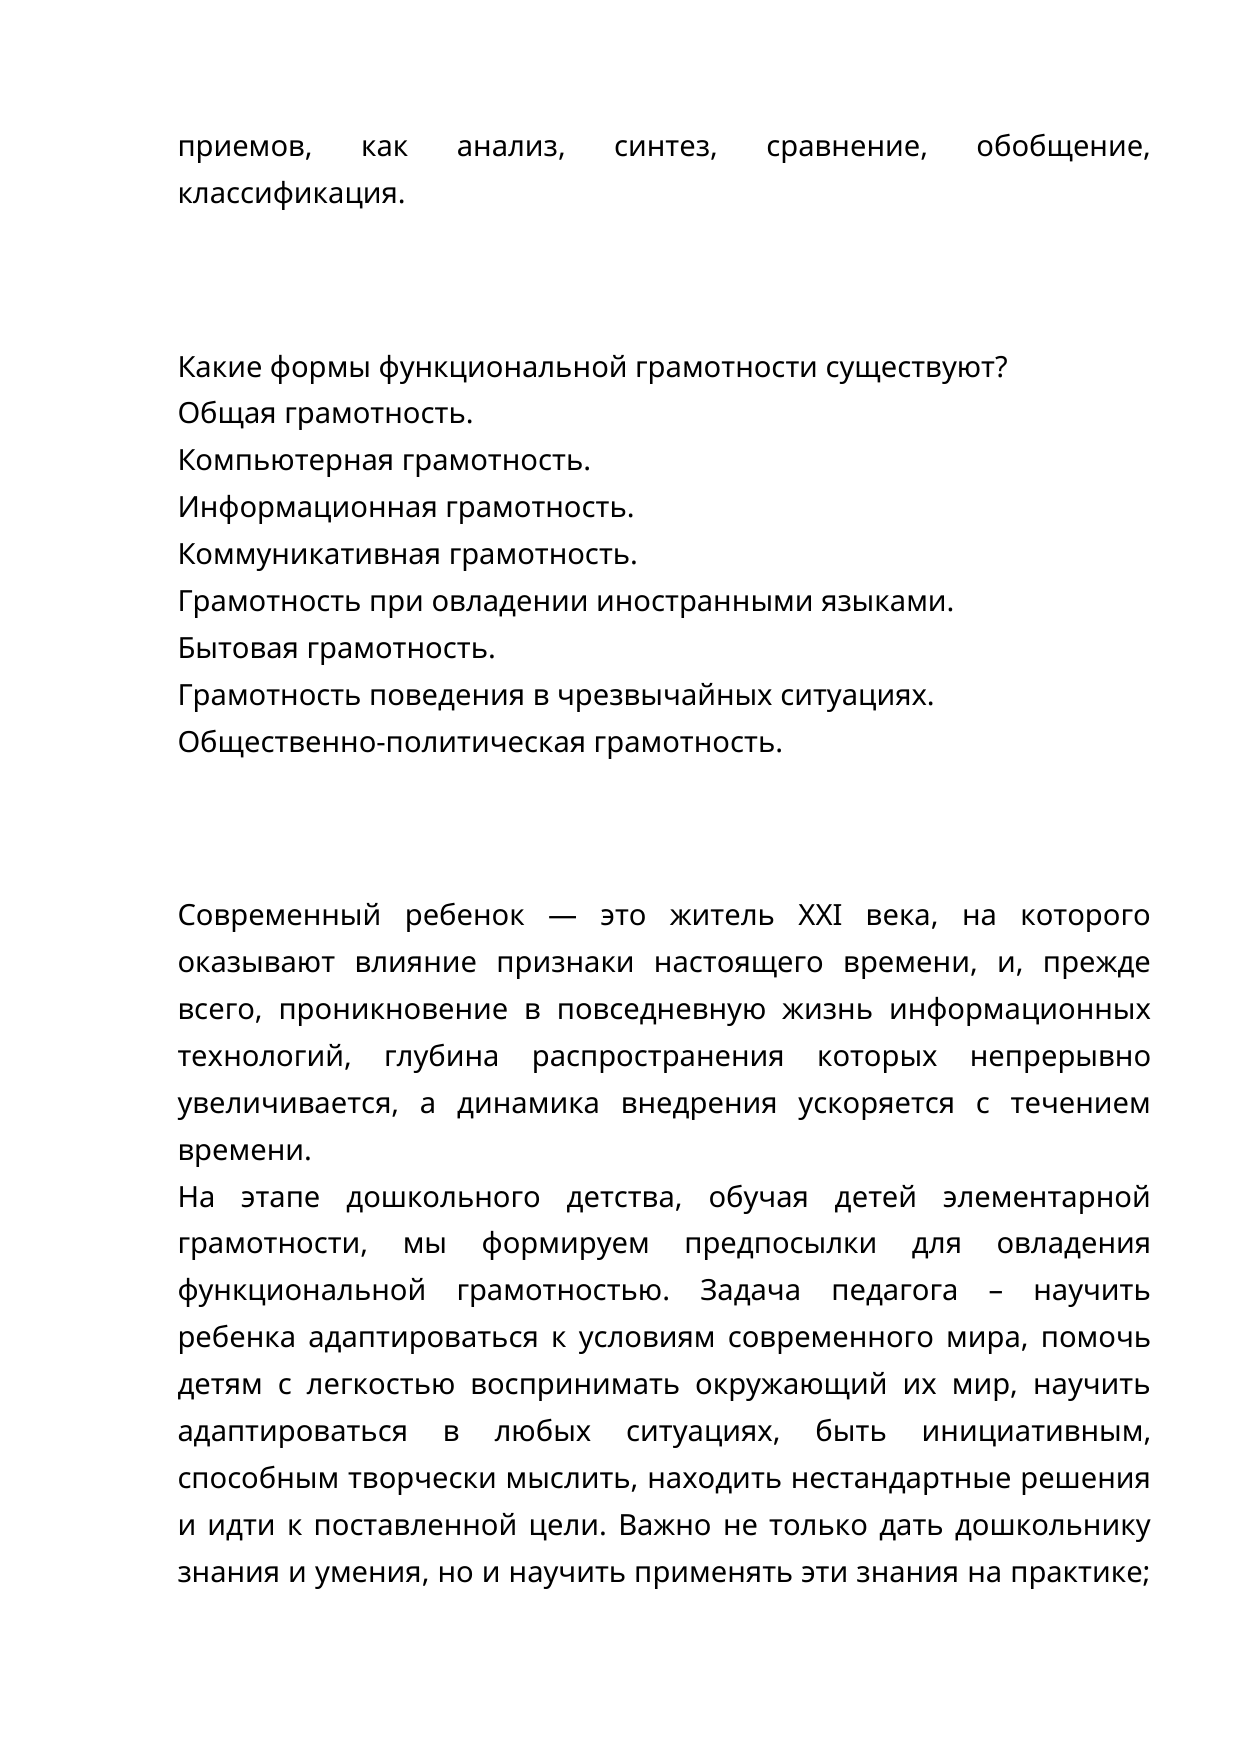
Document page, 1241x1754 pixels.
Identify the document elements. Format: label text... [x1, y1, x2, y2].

text Общественно-политическая грамотность. [177, 714, 1152, 761]
text Грамотность поведения в чрезвычайных ситуациях. [177, 667, 1152, 714]
text Компьютерная грамотность. [177, 432, 1152, 479]
text Общая грамотность. [177, 386, 1152, 432]
text Бытовая грамотность. [177, 620, 1152, 667]
text Коммуникативная грамотность. [177, 526, 1152, 573]
text Какие формы функциональной грамотности существуют? [177, 339, 1152, 386]
text Информационная грамотность. [177, 479, 1152, 526]
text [177, 1169, 1152, 1591]
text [177, 118, 1152, 212]
text Современный ребенок — это житель XXI века, на которого оказывают влияние признаки настоящего времени, и, прежде всего, проникновение в повседневную жизнь информационных технологий, глубина распространения которых непрерывно увеличивается, а динамика внедрения ускоряется с течением времени. [177, 887, 1152, 1169]
text Грамотность при овладении иностранными языками. [177, 573, 1152, 620]
